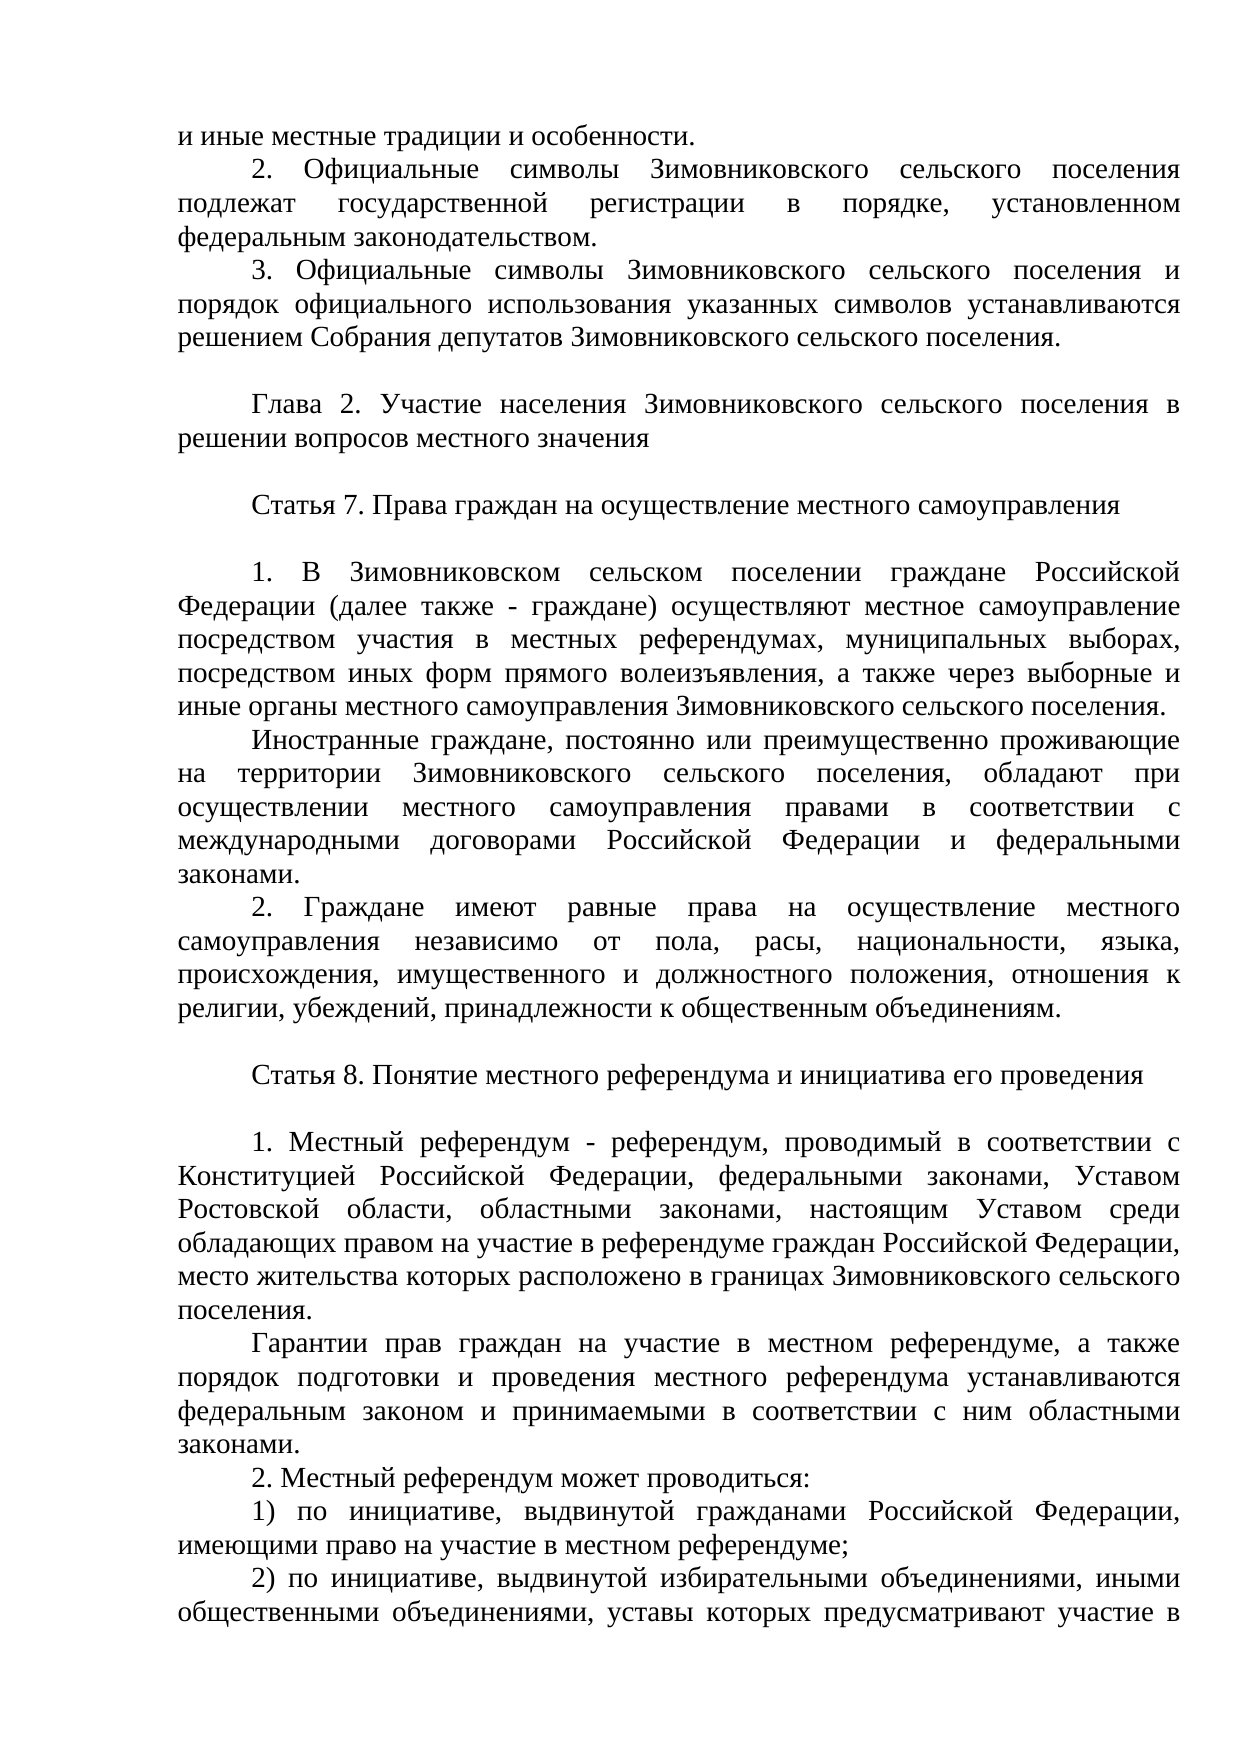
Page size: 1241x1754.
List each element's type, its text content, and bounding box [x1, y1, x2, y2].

text 1) по инициативе, выдвинутой гражданами Российской Федерации, имеющими право на участие в местном референдуме; [177, 1493, 1181, 1560]
text Статья 7. Права граждан на осуществление местного самоуправления [177, 487, 1181, 521]
text 1. Местный референдум - референдум, проводимый в соответствии с Конституцией Российской Федерации, федеральными законами, Уставом Ростовской области, областными законами, настоящим Уставом среди обладающих правом на участие в референдуме граждан Российской Федерации, место жительства которых расположено в границах Зимовниковского сельского поселения. [177, 1124, 1181, 1326]
text Статья 8. Понятие местного референдума и инициатива его проведения [177, 1057, 1181, 1091]
text 2. Официальные символы Зимовниковского сельского поселения подлежат государственной регистрации в порядке, установленном федеральным законодательством. [177, 152, 1181, 252]
text Иностранные граждане, постоянно или преимущественно проживающие на территории Зимовниковского сельского поселения, обладают при осуществлении местного самоуправления правами в соответствии с международными договорами Российской Федерации и федеральными законами. [177, 722, 1181, 889]
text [177, 118, 1181, 152]
text 3. Официальные символы Зимовниковского сельского поселения и порядок официального использования указанных символов устанавливаются решением Собрания депутатов Зимовниковского сельского поселения. [177, 252, 1181, 353]
text Глава 2. Участие населения Зимовниковского сельского поселения в решении вопросов местного значения [177, 386, 1181, 453]
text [177, 1560, 1181, 1627]
text 2. Граждане имеют равные права на осуществление местного самоуправления независимо от пола, расы, национальности, языка, происхождения, имущественного и должностного положения, отношения к религии, убеждений, принадлежности к общественным объединениям. [177, 889, 1181, 1024]
text 2. Местный референдум может проводиться: [177, 1460, 1181, 1493]
text Гарантии прав граждан на участие в местном референдуме, а также порядок подготовки и проведения местного референдума устанавливаются федеральным законом и принимаемыми в соответствии с ним областными законами. [177, 1326, 1181, 1460]
text 1. В Зимовниковском сельском поселении граждане Российской Федерации (далее также - граждане) осуществляют местное самоуправление посредством участия в местных референдумах, муниципальных выборах, посредством иных форм прямого волеизъявления, а также через выборные и иные органы местного самоуправления Зимовниковского сельского поселения. [177, 554, 1181, 722]
